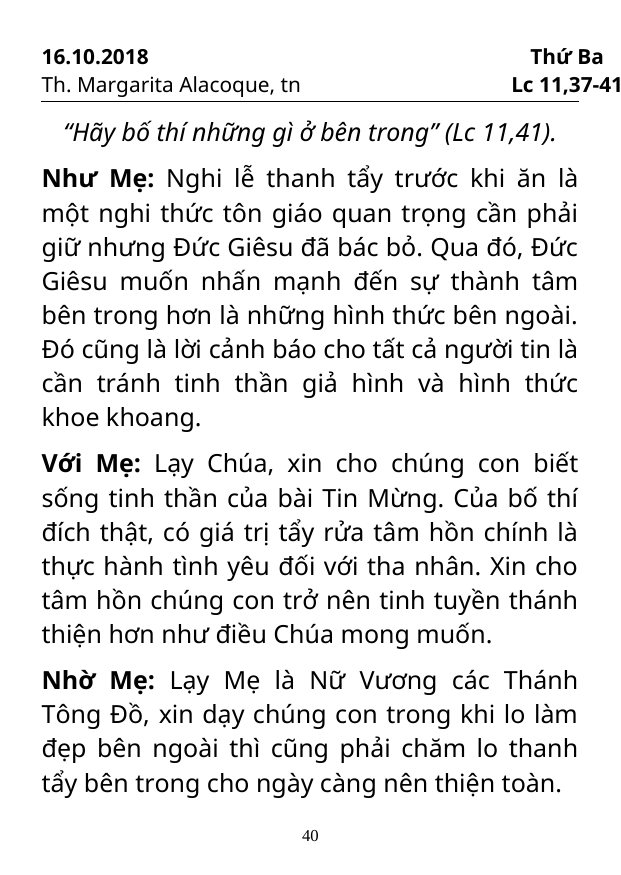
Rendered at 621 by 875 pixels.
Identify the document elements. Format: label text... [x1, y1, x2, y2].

text Nhờ Mẹ: Lạy Mẹ là Nữ Vương các Thánh Tông Đồ, xin dạy chúng con trong khi lo làm đẹp bên ngoài thì cũng phải chăm lo thanh tẩy bên trong cho ngày càng nên thiện toàn. [41, 663, 579, 799]
text Với Mẹ: Lạy Chúa, xin cho chúng con biết sống tinh thần của bài Tin Mừng. Của bố thí đích thật, có giá trị tẩy rửa tâm hồn chính là thực hành tình yêu đối với tha nhân. Xin cho tâm hồn chúng con trở nên tinh tuyền thánh thiện hơn như điều Chúa mong muốn. [41, 446, 579, 651]
text Th. Margarita Alacoque, tn Lc 11,37-41 [41, 71, 579, 101]
text Như Mẹ: Nghi lễ thanh tẩy trước khi ăn là một nghi thức tôn giáo quan trọng cần phải giữ nhưng Đức Giêsu đã bác bỏ. Qua đó, Đức Giêsu muốn nhấn mạnh đến sự thành tâm bên trong hơn là những hình thức bên ngoài. Đó cũng là lời cảnh báo cho tất cả người tin là cần tránh tinh thần giả hình và hình thức khoe khoang. [41, 161, 579, 434]
text (Đọc 1 Kinh Lạy Cha, 10 Kinh Kính Mừng và 1 Kinh Sáng Danh).16.10.2018 Thứ Ba [41, 42, 579, 71]
text “Hãy bố thí những gì ở bên trong” (Lc 11,41). [41, 114, 579, 149]
